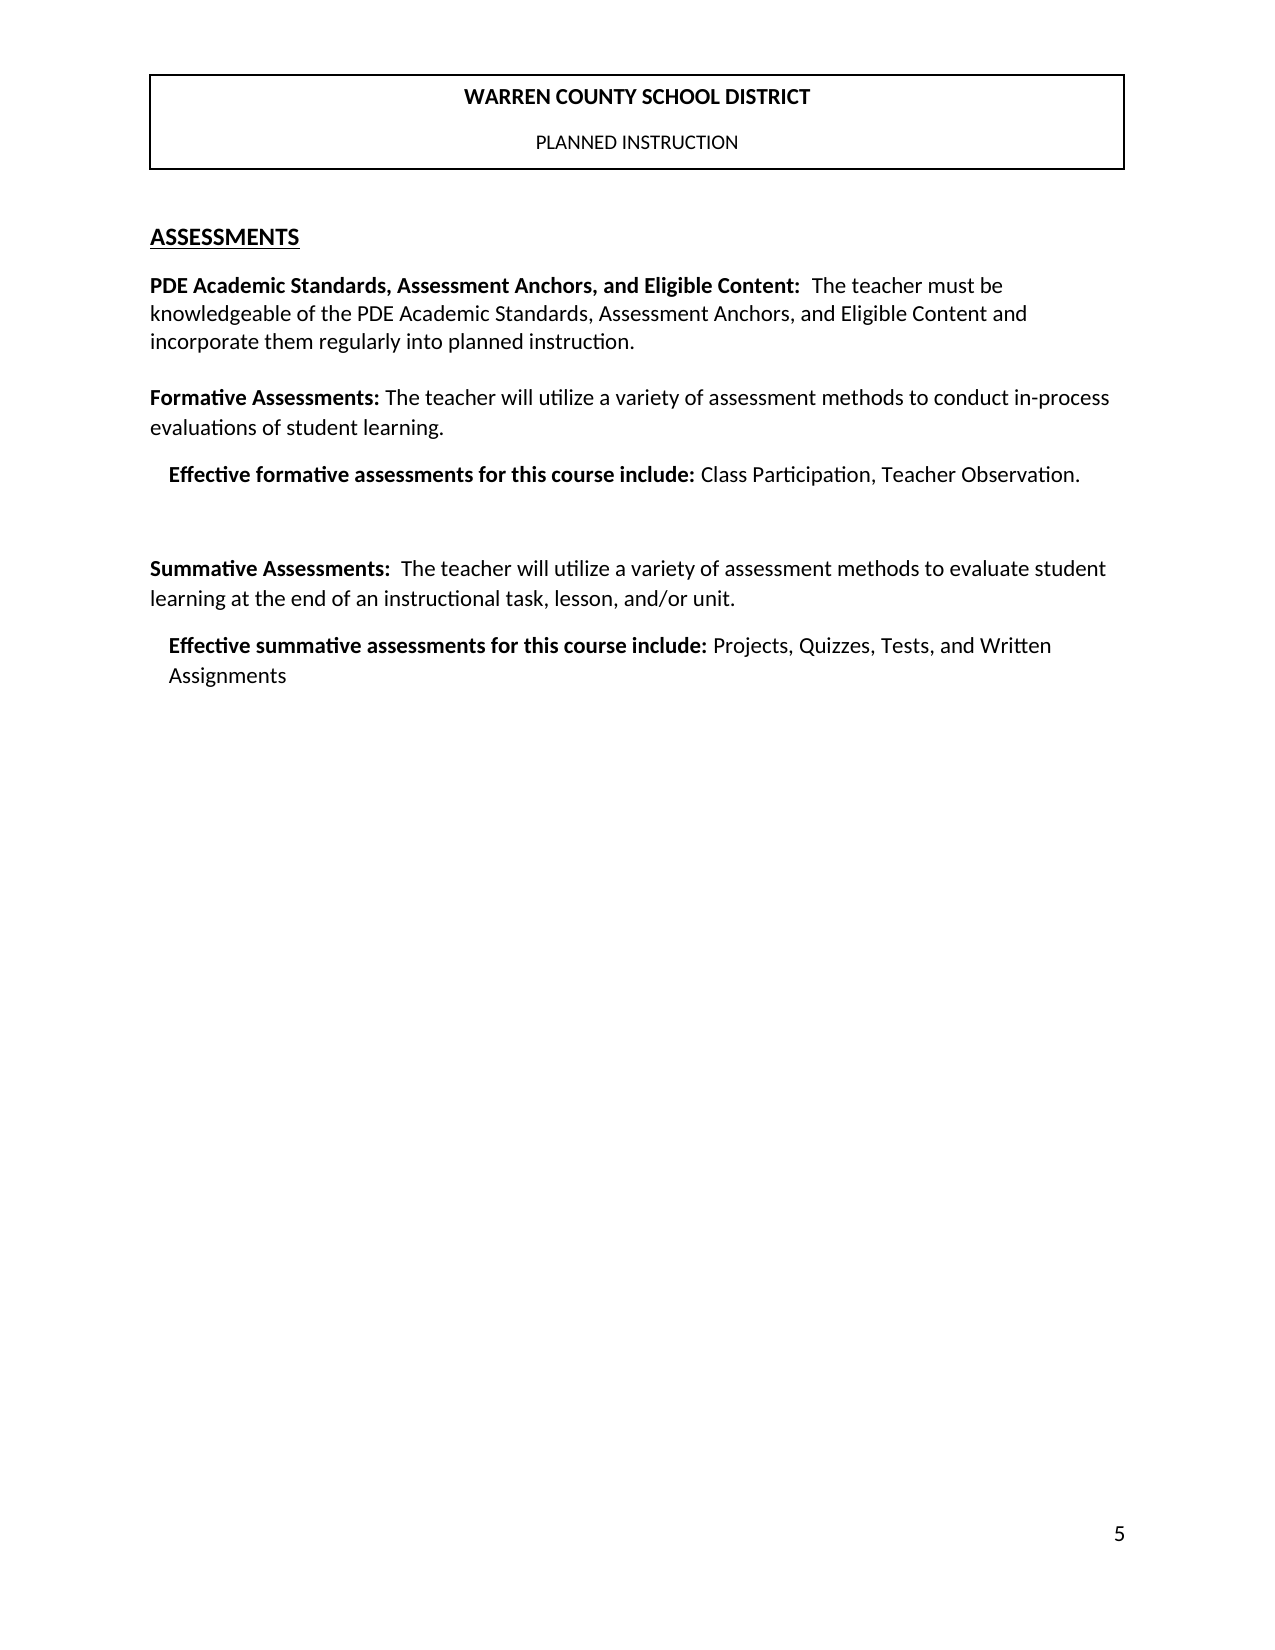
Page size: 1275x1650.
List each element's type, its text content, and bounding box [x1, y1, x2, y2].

text Effective formative assessments for this course include: Class Participation, Teacher Observation. [169, 460, 1125, 488]
text PDE Academic Standards, Assessment Anchors, and Eligible Content: The teacher must be knowledgeable of the PDE Academic Standards, Assessment Anchors, and Eligible Content and incorporate them regularly into planned instruction. [150, 271, 1125, 355]
text Effective summative assessments for this course include: Projects, Quizzes, Tests, and Written Assignments [169, 631, 1125, 689]
text Summative Assessments: The teacher will utilize a variety of assessment methods to evaluate student learning at the end of an instructional task, lesson, and/or unit. [150, 554, 1125, 612]
text ASSESSMENTS [150, 222, 1125, 252]
text Formative Assessments: The teacher will utilize a variety of assessment methods to conduct in-process evaluations of student learning. [150, 383, 1125, 441]
